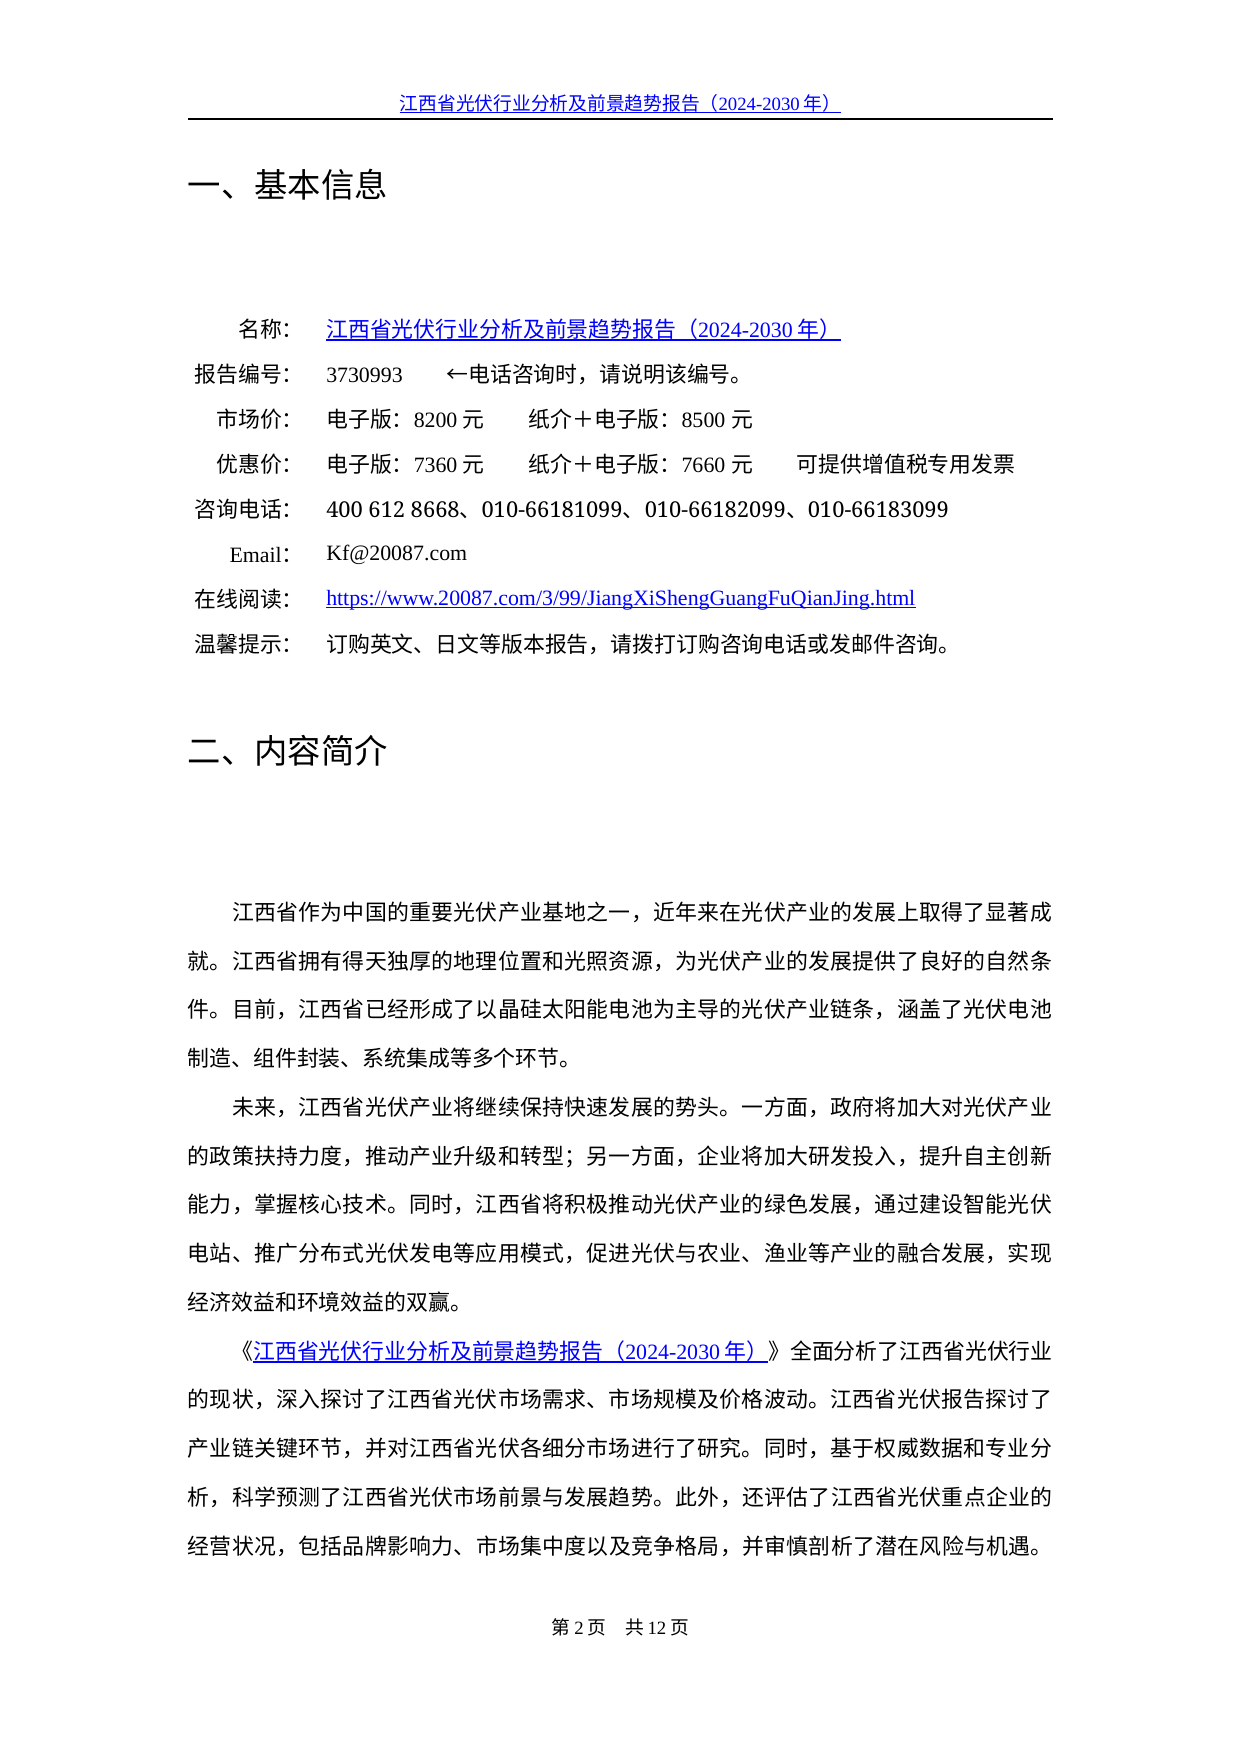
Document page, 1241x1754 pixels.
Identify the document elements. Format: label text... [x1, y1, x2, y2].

table_cell 400 612 8668、010-66181099、010-66182099、010-66183099 [315, 492, 1073, 537]
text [187, 894, 1053, 1561]
table_cell 订购英文、日文等版本报告，请拨打订购咨询电话或发邮件咨询。 [315, 627, 1073, 672]
table_header 名称： [167, 312, 315, 357]
table_header 江西省光伏行业分析及前景趋势报告（2024-2030年） [315, 312, 1073, 357]
table_cell 市场价： [167, 402, 315, 447]
table_cell 温馨提示： [167, 627, 315, 672]
table_cell 优惠价： [167, 447, 315, 492]
table_cell Kf@20087.com [315, 537, 1073, 582]
table_cell 电子版：7360 元 纸介＋电子版：7660 元 可提供增值税专用发票 [315, 447, 1073, 492]
table_cell Email： [167, 537, 315, 582]
title 二、内容简介 [187, 717, 1053, 782]
table_cell [315, 582, 1073, 627]
table_cell 在线阅读： [167, 582, 315, 627]
table_cell 咨询电话： [167, 492, 315, 537]
table_cell 3730993 ←电话咨询时，请说明该编号。 [315, 357, 1073, 402]
table_cell 电子版：8200 元 纸介＋电子版：8500 元 [315, 402, 1073, 447]
title 一、基本信息 [187, 150, 1053, 215]
table_cell 报告编号： [167, 357, 315, 402]
